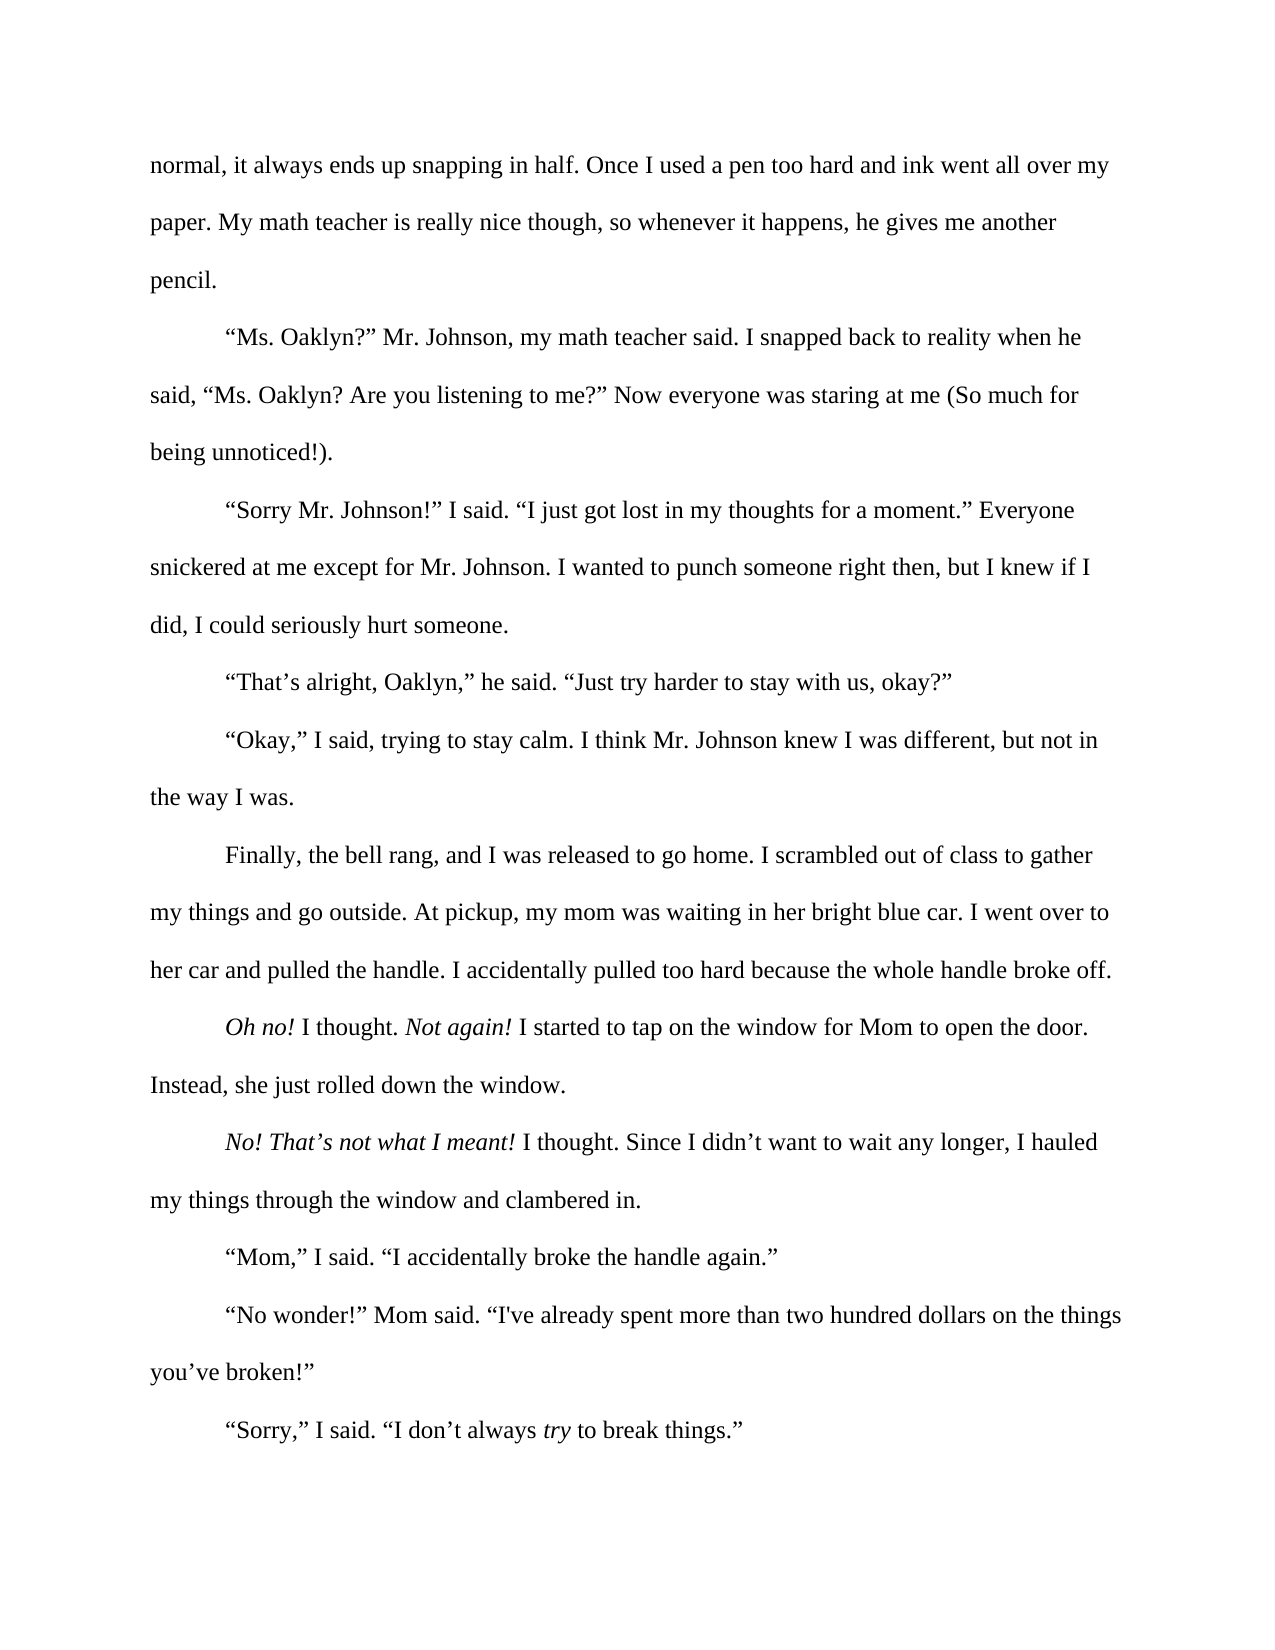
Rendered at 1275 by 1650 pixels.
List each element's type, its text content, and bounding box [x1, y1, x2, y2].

text “Mom,” I said. “I accidentally broke the handle again.” [150, 1242, 1125, 1271]
text No! That’s not what I meant! I thought. Since I didn’t want to wait any longer, I hauled my things through the window and clambered in. [150, 1127, 1125, 1214]
text “Sorry Mr. Johnson!” I said. “I just got lost in my thoughts for a moment.” Everyone snickered at me except for Mr. Johnson. I wanted to punch someone right then, but I knew if I did, I could seriously hurt someone. [150, 495, 1125, 639]
text “Ms. Oaklyn?” Mr. Johnson, my math teacher said. I snapped back to reality when he said, “Ms. Oaklyn? Are you listening to me?” Now everyone was staring at me (So much for being unnoticed!). [150, 322, 1125, 466]
text Finally, the bell rang, and I was released to go home. I scrambled out of class to gather my things and go outside. At pickup, my mom was waiting in her bright blue car. I went over to her car and pulled the handle. I accidentally pulled too hard because the whole handle broke off. [150, 840, 1125, 984]
text “Sorry,” I said. “I don’t always try to break things.” [150, 1415, 1125, 1444]
text Oh no! I thought. Not again! I started to tap on the window for Mom to open the door. Instead, she just rolled down the window. [150, 1012, 1125, 1099]
text “No wonder!” Mom said. “I've already spent more than two hundred dollars on the things you’ve broken!” [150, 1300, 1125, 1386]
text “Okay,” I said, trying to stay calm. I think Mr. Johnson knew I was different, but not in the way I was. [150, 725, 1125, 811]
text “That’s alright, Oaklyn,” he said. “Just try harder to stay with us, okay?” [150, 667, 1125, 696]
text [150, 150, 1125, 294]
